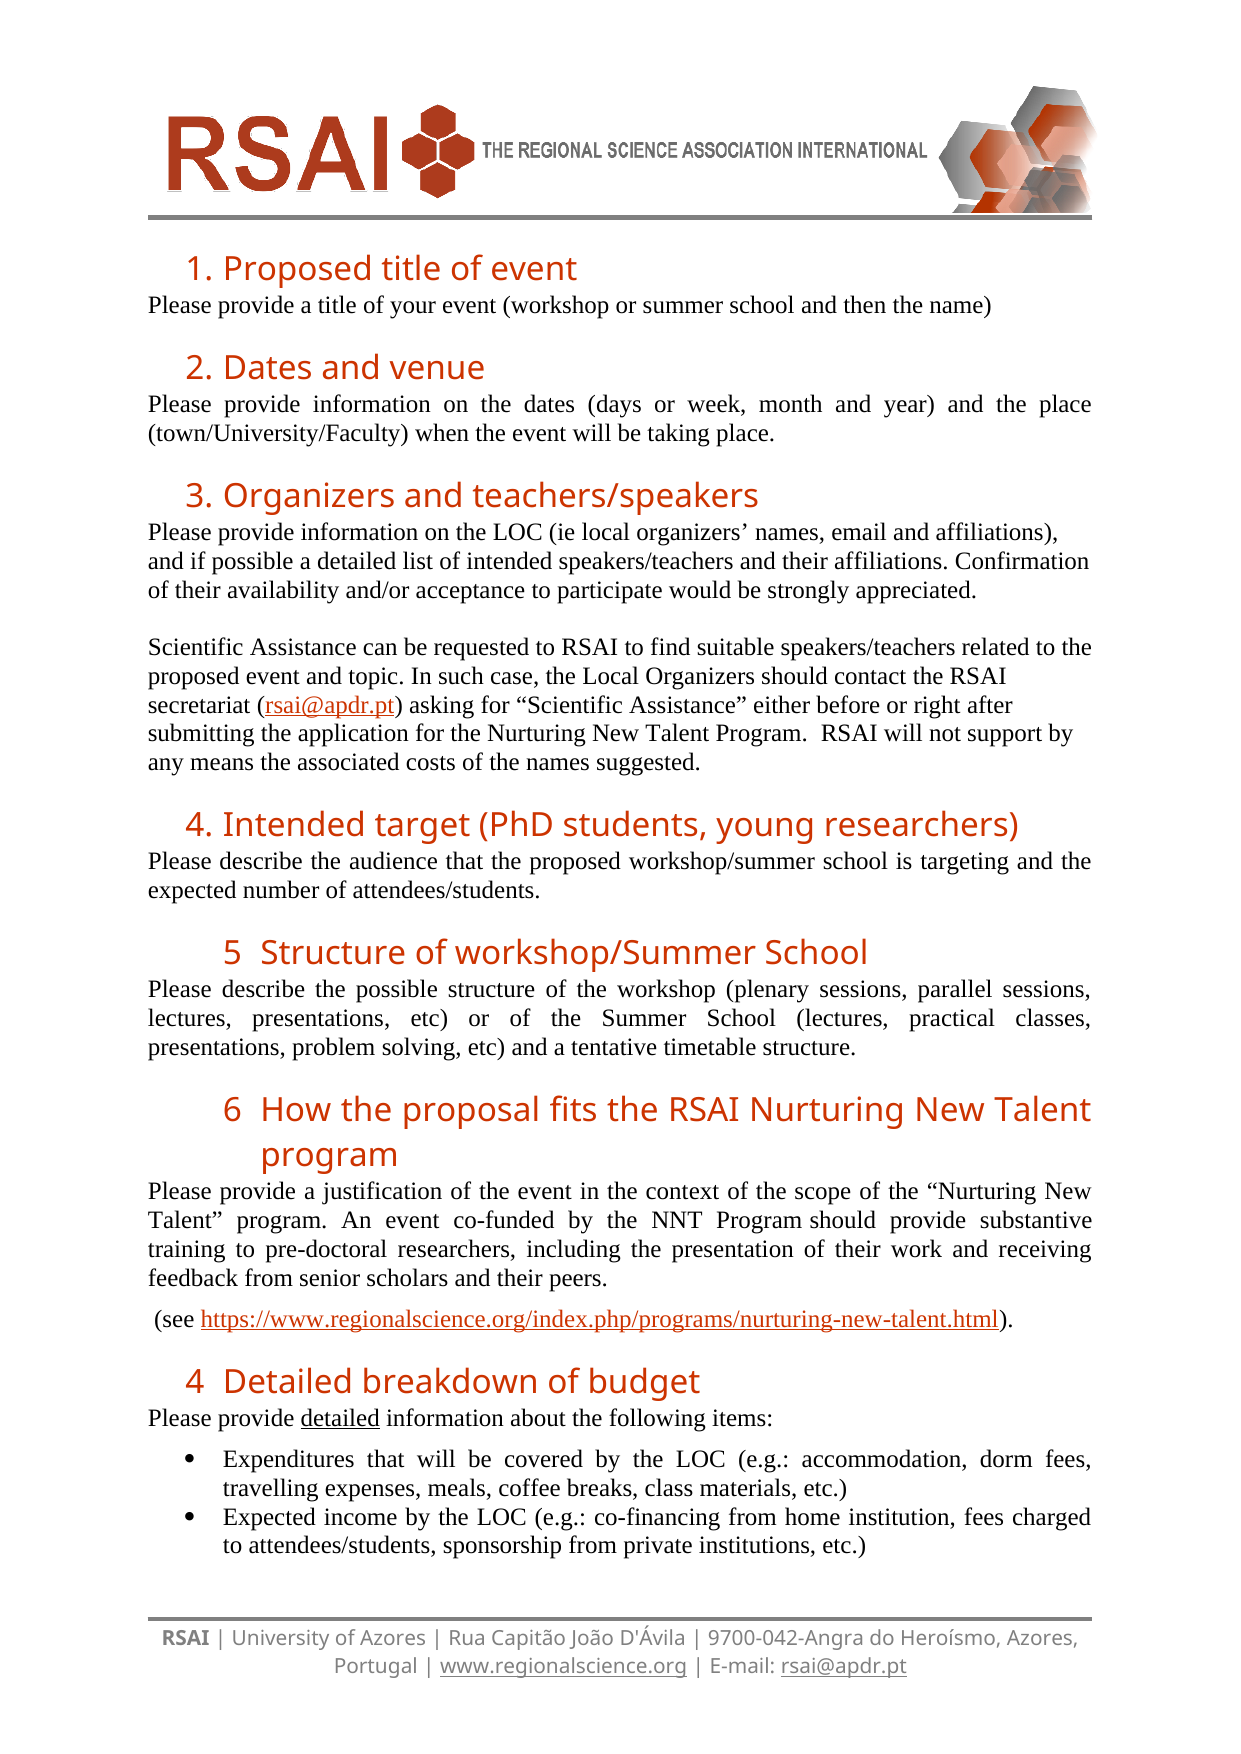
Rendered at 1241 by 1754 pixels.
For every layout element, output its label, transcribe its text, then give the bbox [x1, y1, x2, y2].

subtitle Dates and venue [185, 344, 1092, 389]
subtitle Intended target (PhD students, young researchers) [185, 801, 1092, 846]
text Please provide detailed information about the following items: [148, 1403, 1092, 1432]
picture [147, 73, 1098, 213]
subtitle Detailed breakdown of budget [185, 1358, 1092, 1403]
subtitle How the proposal fits the RSAI Nurturing New Talent program [223, 1086, 1092, 1176]
text Please provide information on the LOC (ie local organizers’ names, email and affiliations), and if possible a detailed list of intended speakers/teachers and their affiliations. Confirmation of their availability and/or acceptance to participate would be strongly appreciated. [148, 517, 1092, 603]
text Please provide information on the dates (days or week, month and year) and the place (town/University/Faculty) when the event will be taking place. [148, 389, 1092, 447]
list Expected income by the LOC (e.g.: co-financing from home institution, fees charged to attendees/students, sponsorship from private institutions, etc.) [185, 1502, 1092, 1559]
subtitle Organizers and teachers/speakers [185, 472, 1092, 517]
text (see https://www.regionalscience.org/index.php/programs/nurturing-new-talent.html). [148, 1304, 1092, 1333]
text Please provide a justification of the event in the context of the scope of the “Nurturing New Talent” program. An event co-funded by the NNT Program should provide substantive training to pre-doctoral researchers, including the presentation of their work and receiving feedback from senior scholars and their peers. [148, 1176, 1092, 1291]
text Scientific Assistance can be requested to RSAI to find suitable speakers/teachers related to the proposed event and topic. In such case, the Local Organizers should contact the RSAI secretariat (rsai@apdr.pt) asking for “Scientific Assistance” either before or right after submitting the application for the Nurturing New Talent Program. RSAI will not support by any means the associated costs of the names suggested. [148, 632, 1092, 776]
text Please describe the audience that the proposed workshop/summer school is targeting and the expected number of attendees/students. [148, 846, 1092, 904]
list Expenditures that will be covered by the LOC (e.g.: accommodation, dorm fees, travelling expenses, meals, coffee breaks, class materials, etc.) [185, 1444, 1092, 1502]
text Please describe the possible structure of the workshop (plenary sessions, parallel sessions, lectures, presentations, etc) or of the Summer School (lectures, practical classes, presentations, problem solving, etc) and a tentative timetable structure. [148, 974, 1092, 1061]
subtitle Structure of workshop/Summer School [223, 929, 1092, 974]
subtitle Proposed title of event [185, 245, 1092, 290]
text Please provide a title of your event (workshop or summer school and then the name) [148, 290, 1092, 319]
